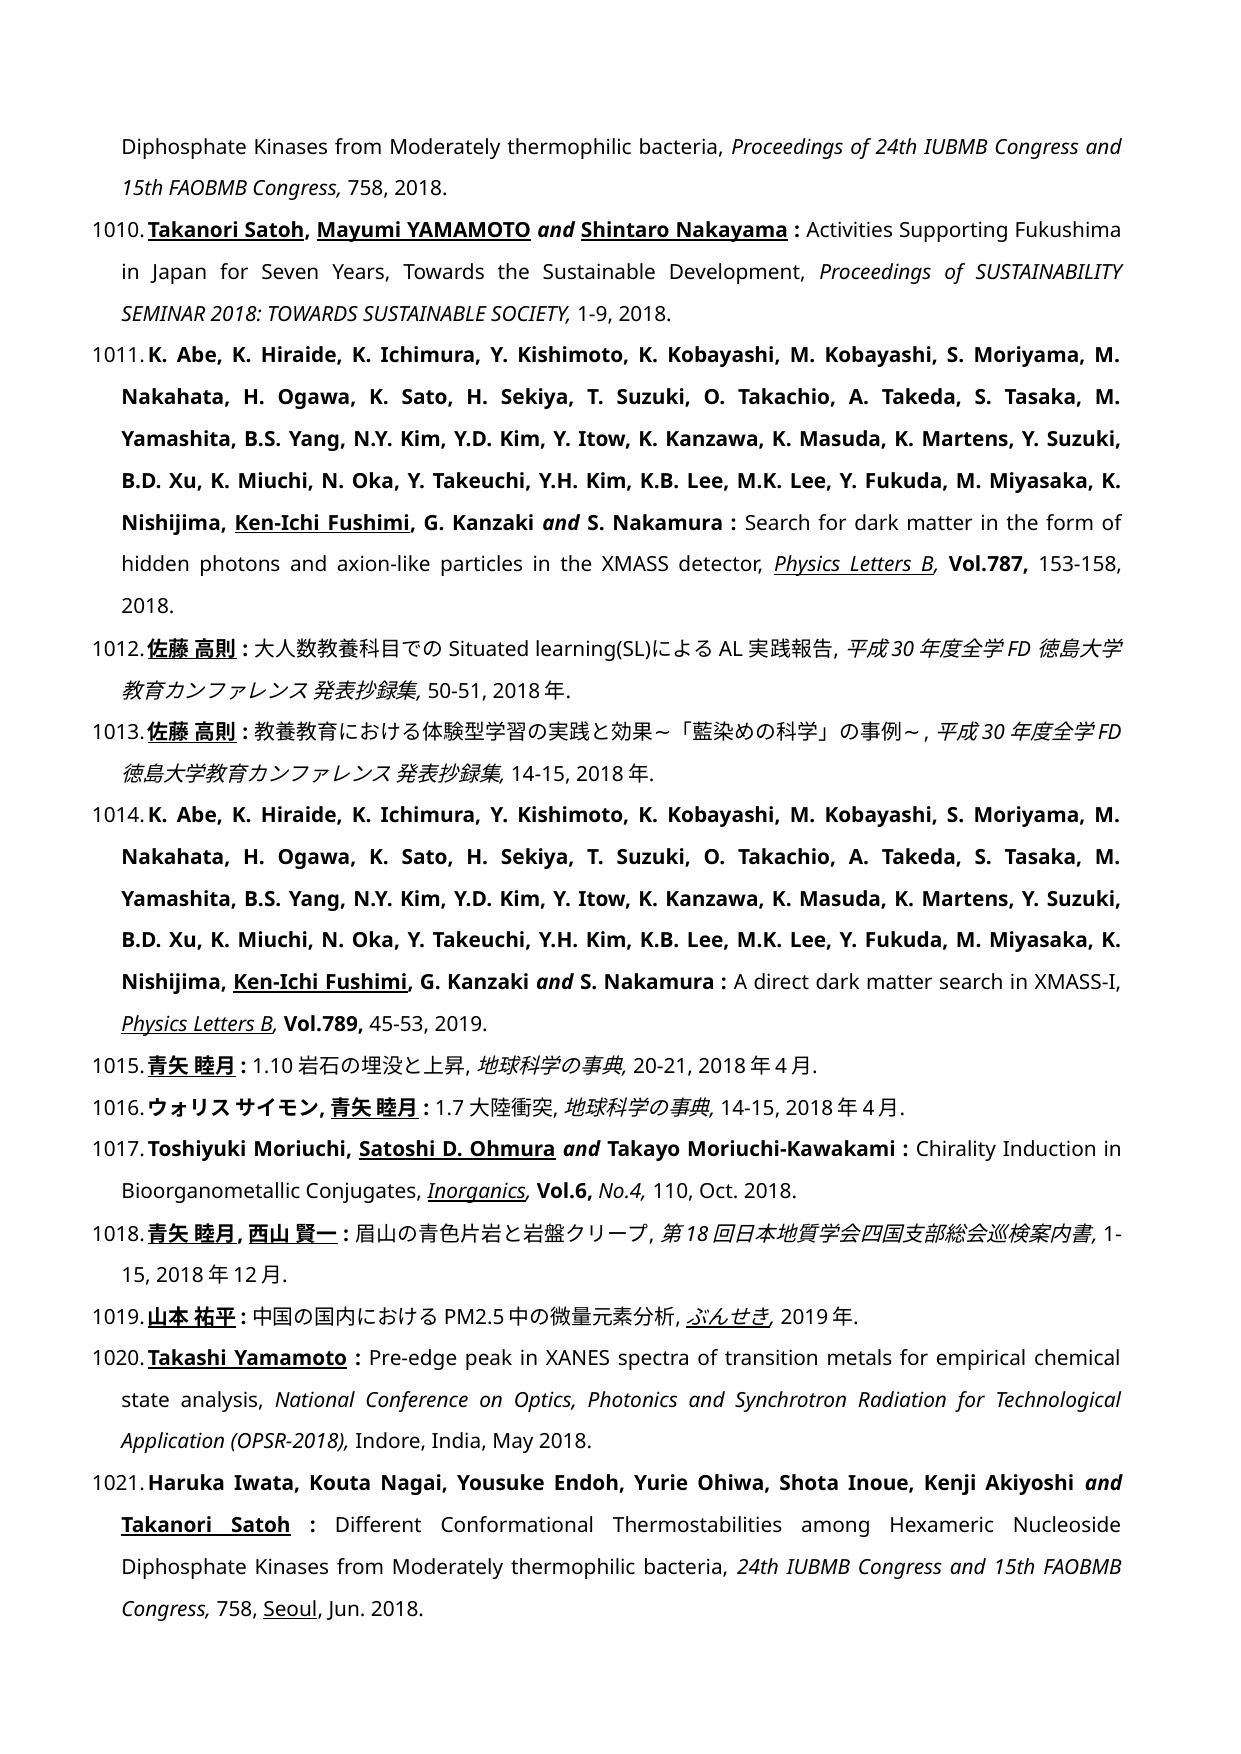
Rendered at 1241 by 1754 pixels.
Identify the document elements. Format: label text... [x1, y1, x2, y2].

list K. Abe, K. Hiraide, K. Ichimura, Y. Kishimoto, K. Kobayashi, M. Kobayashi, S. Moriyama, M. Nakahata, H. Ogawa, K. Sato, H. Sekiya, T. Suzuki, O. Takachio, A. Takeda, S. Tasaka, M. Yamashita, B.S. Yang, N.Y. Kim, Y.D. Kim, Y. Itow, K. Kanzawa, K. Masuda, K. Martens, Y. Suzuki, B.D. Xu, K. Miuchi, N. Oka, Y. Takeuchi, Y.H. Kim, K.B. Lee, M.K. Lee, Y. Fukuda, M. Miyasaka, K. Nishijima, Ken-Ichi Fushimi, G. Kanzaki and S. Nakamura : A direct dark matter search in XMASS-I, Physics Letters B, Vol.789, 45-53, 2019. [92, 793, 1122, 1044]
list 佐藤 高則 : 教養教育における体験型学習の実践と効果∼「藍染めの科学」の事例∼, 平成30年度全学FD 徳島大学教育カンファレンス 発表抄録集, 14-15, 2018年. [92, 710, 1122, 793]
list K. Abe, K. Hiraide, K. Ichimura, Y. Kishimoto, K. Kobayashi, M. Kobayashi, S. Moriyama, M. Nakahata, H. Ogawa, K. Sato, H. Sekiya, T. Suzuki, O. Takachio, A. Takeda, S. Tasaka, M. Yamashita, B.S. Yang, N.Y. Kim, Y.D. Kim, Y. Itow, K. Kanzawa, K. Masuda, K. Martens, Y. Suzuki, B.D. Xu, K. Miuchi, N. Oka, Y. Takeuchi, Y.H. Kim, K.B. Lee, M.K. Lee, Y. Fukuda, M. Miyasaka, K. Nishijima, Ken-Ichi Fushimi, G. Kanzaki and S. Nakamura : Search for dark matter in the form of hidden photons and axion-like particles in the XMASS detector, Physics Letters B, Vol.787, 153-158, 2018. [92, 334, 1122, 626]
list 山本 祐平 : 中国の国内におけるPM2.5中の微量元素分析, ぶんせき, 2019年. [92, 1295, 1122, 1336]
list ウォリス サイモン, 青矢 睦月 : 1.7 大陸衝突, 地球科学の事典, 14-15, 2018年4月. [92, 1086, 1122, 1128]
list Takanori Satoh, Mayumi YAMAMOTO and Shintaro Nakayama : Activities Supporting Fukushima in Japan for Seven Years, Towards the Sustainable Development, Proceedings of SUSTAINABILITY SEMINAR 2018: TOWARDS SUSTAINABLE SOCIETY, 1-9, 2018. [92, 209, 1122, 334]
list 青矢 睦月, 西山 賢一 : 眉山の青色片岩と岩盤クリープ, 第18回日本地質学会四国支部総会巡検案内書, 1-15, 2018年12月. [92, 1211, 1122, 1295]
list 青矢 睦月 : 1.10 岩石の埋没と上昇, 地球科学の事典, 20-21, 2018年4月. [92, 1044, 1122, 1086]
list Takashi Yamamoto : Pre-edge peak in XANES spectra of transition metals for empirical chemical state analysis, National Conference on Optics, Photonics and Synchrotron Radiation for Technological Application (OPSR-2018), Indore, India, May 2018. [92, 1336, 1122, 1462]
list Haruka Iwata, Kouta Nagai, Yousuke Endoh, Yurie Ohiwa, Shota Inoue, Kenji Akiyoshi and Takanori Satoh : Different Conformational Thermostabilities among Hexameric Nucleoside Diphosphate Kinases from Moderately thermophilic bacteria, 24th IUBMB Congress and 15th FAOBMB Congress, 758, Seoul, Jun. 2018. [92, 1462, 1122, 1629]
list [92, 125, 1122, 209]
list Toshiyuki Moriuchi, Satoshi D. Ohmura and Takayo Moriuchi-Kawakami : Chirality Induction in Bioorganometallic Conjugates, Inorganics, Vol.6, No.4, 110, Oct. 2018. [92, 1128, 1122, 1211]
list 佐藤 高則 : 大人数教養科目でのSituated learning(SL)によるAL 実践報告, 平成30年度全学FD 徳島大学教育カンファレンス 発表抄録集, 50-51, 2018年. [92, 626, 1122, 710]
